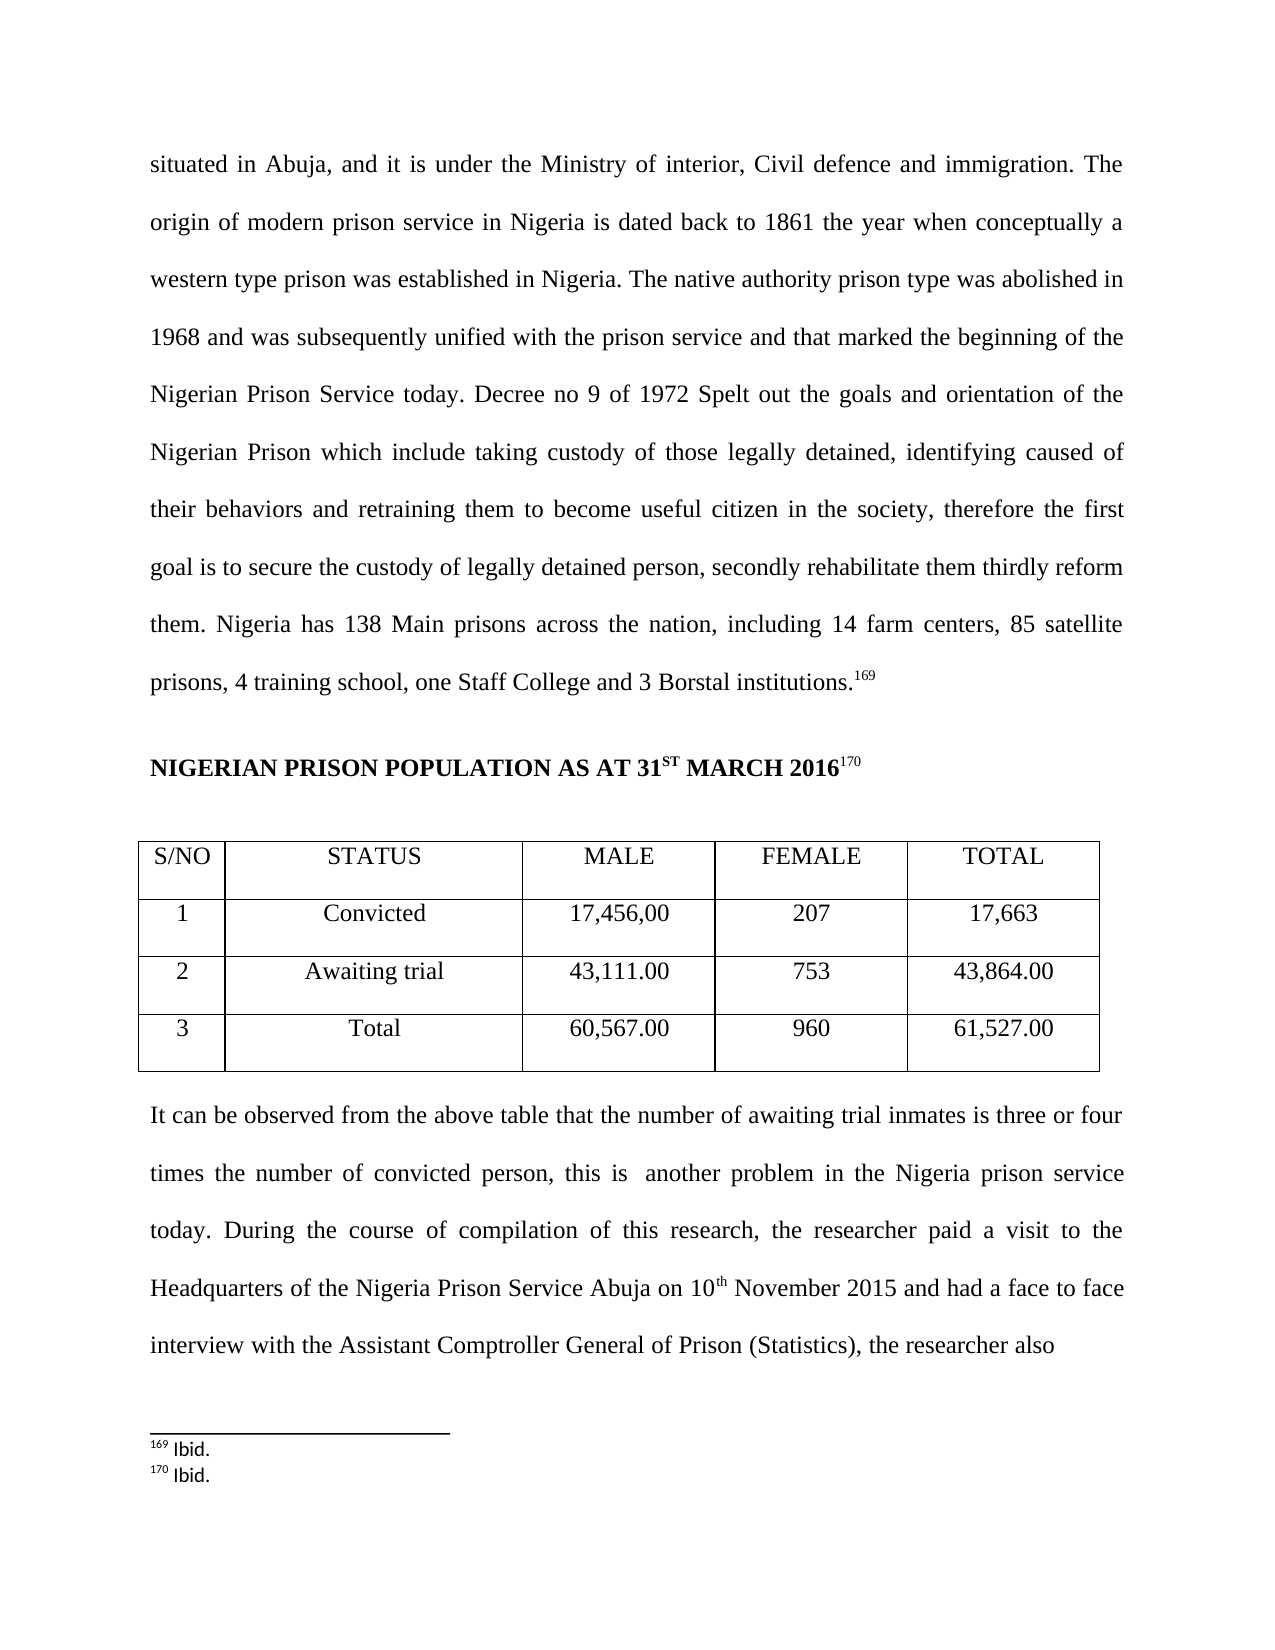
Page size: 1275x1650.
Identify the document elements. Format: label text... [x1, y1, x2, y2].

table_header S/NO [139, 842, 224, 898]
table_cell 960 [716, 1015, 907, 1071]
text It can be observed from the above table that the number of awaiting trial inmates is three or four times the number of convicted person, this is another problem in the Nigeria prison service today. During the course of compilation of this research, the researcher paid a visit to the Headquarters of the Nigeria Prison Service Abuja on 10th November 2015 and had a face to face interview with the Assistant Comptroller General of Prison (Statistics), the researcher also [150, 1100, 1125, 1359]
table_header STATUS [226, 842, 522, 898]
table_cell 1 [139, 900, 224, 956]
table_cell 3 [139, 1015, 224, 1071]
table_header TOTAL [908, 842, 1099, 898]
table_cell 60,567.00 [523, 1015, 714, 1071]
table_cell Total [226, 1015, 522, 1071]
table_cell 43,111.00 [523, 957, 714, 1013]
subtitle NIGERIAN PRISON POPULATION AS AT 31ST MARCH 2016170 [150, 753, 1137, 782]
table_cell 17,663 [908, 900, 1099, 956]
table_cell 207 [716, 900, 907, 956]
text 170 Ibid. [150, 1462, 1137, 1487]
text 169 Ibid. [150, 1437, 1137, 1462]
table_header MALE [523, 842, 714, 898]
text situated in Abuja, and it is under the Ministry of interior, Civil defence and immigration. The origin of modern prison service in Nigeria is dated back to 1861 the year when conceptually a western type prison was established in Nigeria. The native authority prison type was abolished in 1968 and was subsequently unified with the prison service and that marked the beginning of the Nigerian Prison Service today. Decree no 9 of 1972 Spelt out the goals and orientation of the Nigerian Prison which include taking custody of those legally detained, identifying caused of their behaviors and retraining them to become useful citizen in the society, therefore the first goal is to secure the custody of legally detained person, secondly rehabilitate them thirdly reform them. Nigeria has 138 Main prisons across the nation, including 14 farm centers, 85 satellite prisons, 4 training school, one Staff College and 3 Borstal institutions.169 [150, 149, 1125, 695]
table_header FEMALE [716, 842, 907, 898]
table_cell 753 [716, 957, 907, 1013]
table_cell 2 [139, 957, 224, 1013]
table_cell Convicted [226, 900, 522, 956]
table_cell 43,864.00 [908, 957, 1099, 1013]
table_cell Awaiting trial [226, 957, 522, 1013]
table_cell 61,527.00 [908, 1015, 1099, 1071]
table_cell 17,456,00 [523, 900, 714, 956]
